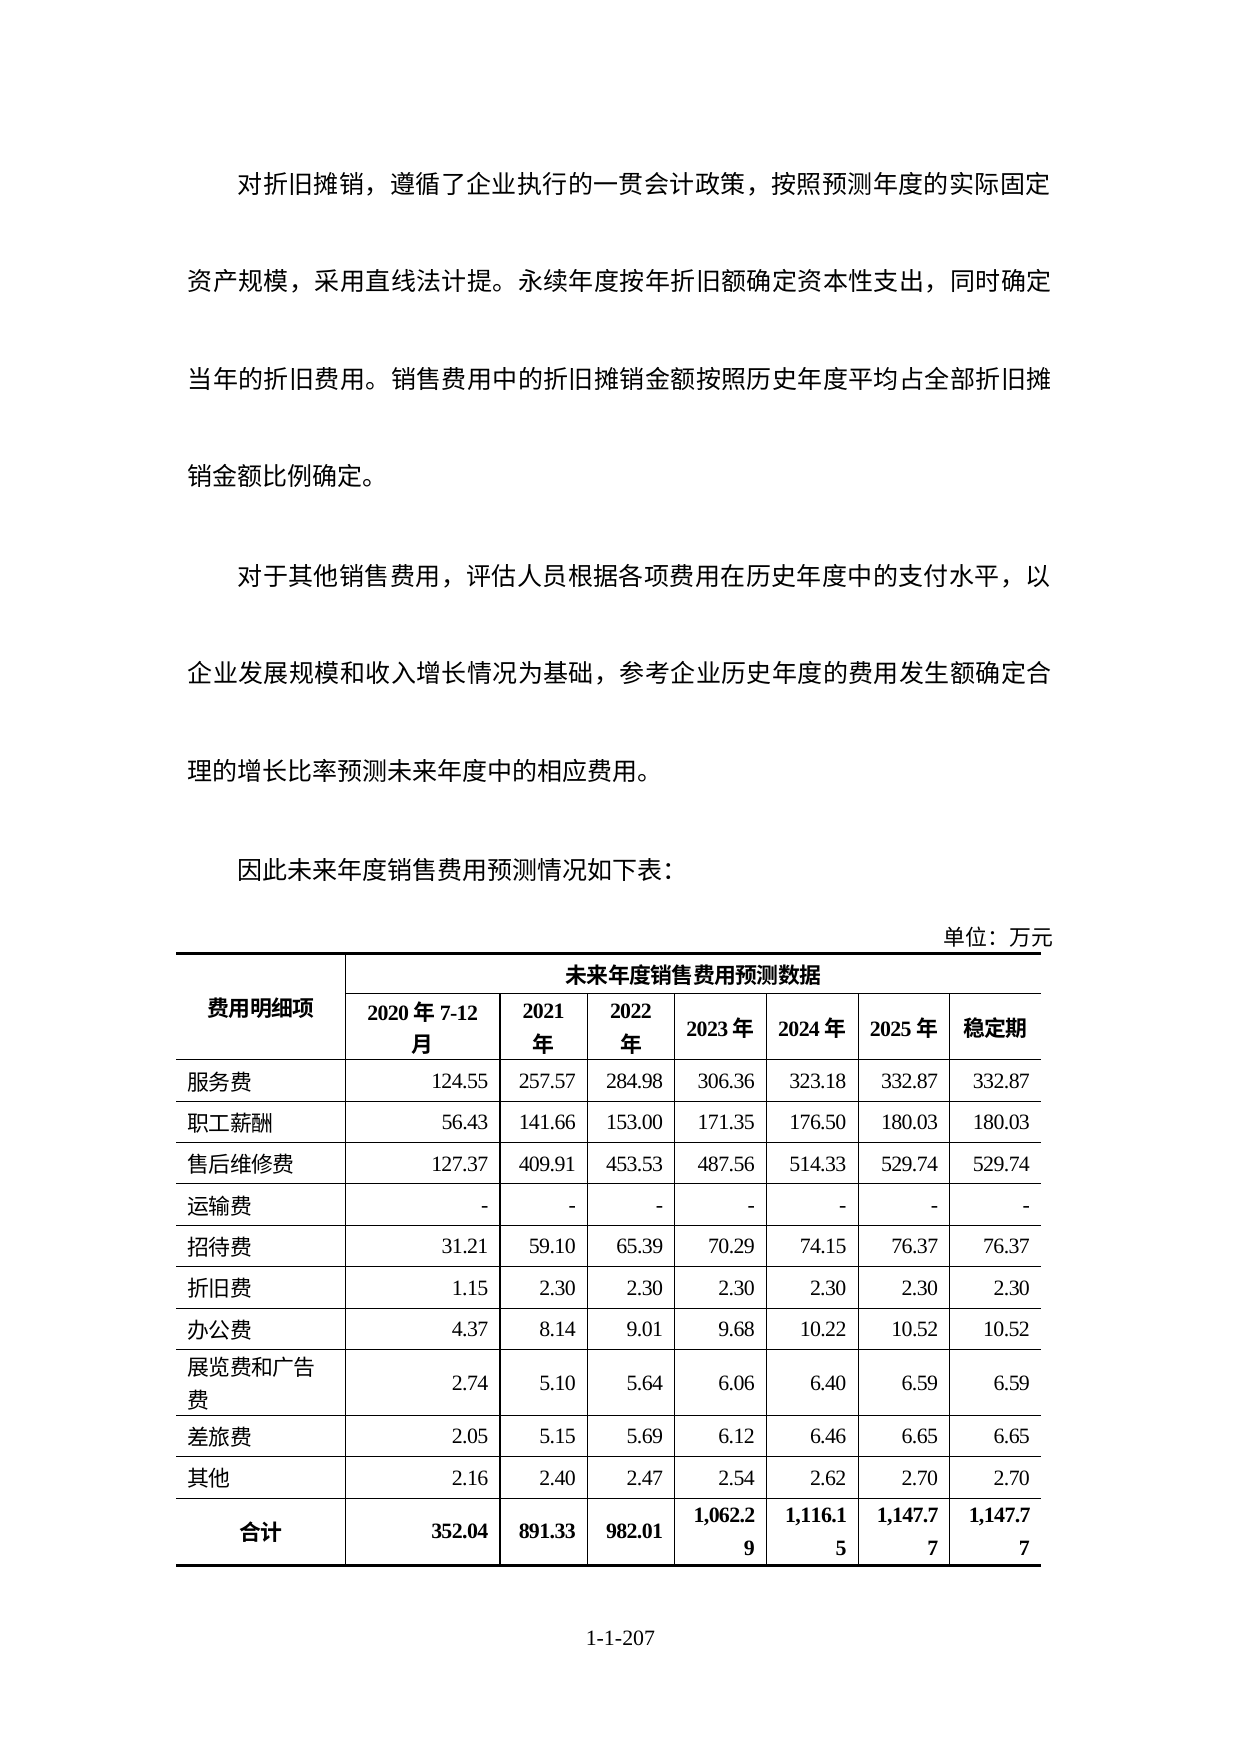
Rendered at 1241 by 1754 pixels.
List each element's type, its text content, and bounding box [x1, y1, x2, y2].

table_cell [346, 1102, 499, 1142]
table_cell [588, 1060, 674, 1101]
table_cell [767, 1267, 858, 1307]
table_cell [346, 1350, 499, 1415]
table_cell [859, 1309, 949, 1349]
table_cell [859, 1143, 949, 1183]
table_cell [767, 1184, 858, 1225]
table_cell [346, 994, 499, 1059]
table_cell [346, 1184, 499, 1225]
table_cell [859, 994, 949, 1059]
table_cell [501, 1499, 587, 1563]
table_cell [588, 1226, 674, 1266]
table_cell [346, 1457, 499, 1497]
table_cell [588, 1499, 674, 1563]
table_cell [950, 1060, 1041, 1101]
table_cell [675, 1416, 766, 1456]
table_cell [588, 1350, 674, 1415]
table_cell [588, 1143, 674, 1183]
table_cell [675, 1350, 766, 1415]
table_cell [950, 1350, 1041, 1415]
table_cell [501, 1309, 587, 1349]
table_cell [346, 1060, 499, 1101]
text 对于其他销售费用，评估人员根据各项费用在历史年度中的支付水平，以企业发展规模和收入增长情况为基础，参考企业历史年度的费用发生额确定合理的增长比率预测未来年度中的相应费用。 [187, 542, 1053, 802]
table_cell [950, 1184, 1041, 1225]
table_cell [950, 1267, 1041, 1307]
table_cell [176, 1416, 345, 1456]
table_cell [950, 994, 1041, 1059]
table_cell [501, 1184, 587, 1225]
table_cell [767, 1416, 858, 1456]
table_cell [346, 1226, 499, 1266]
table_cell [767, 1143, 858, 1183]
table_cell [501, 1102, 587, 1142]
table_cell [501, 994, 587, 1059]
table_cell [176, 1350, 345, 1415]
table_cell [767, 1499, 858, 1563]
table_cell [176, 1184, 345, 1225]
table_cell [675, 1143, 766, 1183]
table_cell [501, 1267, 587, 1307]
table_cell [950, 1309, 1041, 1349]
text 对折旧摊销，遵循了企业执行的一贯会计政策，按照预测年度的实际固定资产规模，采用直线法计提。永续年度按年折旧额确定资本性支出，同时确定当年的折旧费用。销售费用中的折旧摊销金额按照历史年度平均占全部折旧摊销金额比例确定。 [187, 150, 1053, 507]
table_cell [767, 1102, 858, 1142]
text 单位：万元 [187, 919, 1053, 952]
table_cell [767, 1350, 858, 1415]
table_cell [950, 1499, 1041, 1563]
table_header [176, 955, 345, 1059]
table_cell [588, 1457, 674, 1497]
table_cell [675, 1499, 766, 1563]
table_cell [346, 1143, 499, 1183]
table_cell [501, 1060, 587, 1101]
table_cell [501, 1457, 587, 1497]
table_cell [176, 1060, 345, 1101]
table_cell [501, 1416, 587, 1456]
text 因此未来年度销售费用预测情况如下表： [187, 836, 1053, 901]
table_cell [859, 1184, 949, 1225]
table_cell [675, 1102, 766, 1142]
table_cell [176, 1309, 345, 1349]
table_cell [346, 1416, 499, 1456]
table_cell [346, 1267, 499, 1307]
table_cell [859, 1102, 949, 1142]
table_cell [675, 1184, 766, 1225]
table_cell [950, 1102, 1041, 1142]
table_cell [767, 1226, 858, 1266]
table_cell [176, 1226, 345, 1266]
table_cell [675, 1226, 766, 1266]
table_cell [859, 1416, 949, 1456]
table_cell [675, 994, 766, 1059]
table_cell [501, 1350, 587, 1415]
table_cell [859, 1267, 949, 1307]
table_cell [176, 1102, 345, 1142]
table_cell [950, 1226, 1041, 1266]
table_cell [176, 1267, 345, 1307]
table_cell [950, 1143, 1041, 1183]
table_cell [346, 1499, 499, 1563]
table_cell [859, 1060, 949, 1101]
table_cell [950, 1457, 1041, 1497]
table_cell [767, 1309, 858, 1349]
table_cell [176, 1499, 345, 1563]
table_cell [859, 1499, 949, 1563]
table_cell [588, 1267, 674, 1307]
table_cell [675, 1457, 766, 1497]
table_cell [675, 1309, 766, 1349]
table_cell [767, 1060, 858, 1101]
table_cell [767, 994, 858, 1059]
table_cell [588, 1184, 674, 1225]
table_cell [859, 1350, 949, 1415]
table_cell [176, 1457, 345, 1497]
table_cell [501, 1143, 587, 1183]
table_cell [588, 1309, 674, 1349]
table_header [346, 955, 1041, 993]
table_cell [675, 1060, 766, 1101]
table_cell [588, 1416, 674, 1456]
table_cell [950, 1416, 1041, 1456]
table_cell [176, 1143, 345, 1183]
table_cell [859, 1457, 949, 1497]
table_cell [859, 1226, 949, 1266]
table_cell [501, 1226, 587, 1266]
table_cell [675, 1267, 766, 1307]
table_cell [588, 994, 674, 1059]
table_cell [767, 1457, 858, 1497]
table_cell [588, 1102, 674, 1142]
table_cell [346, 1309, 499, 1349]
